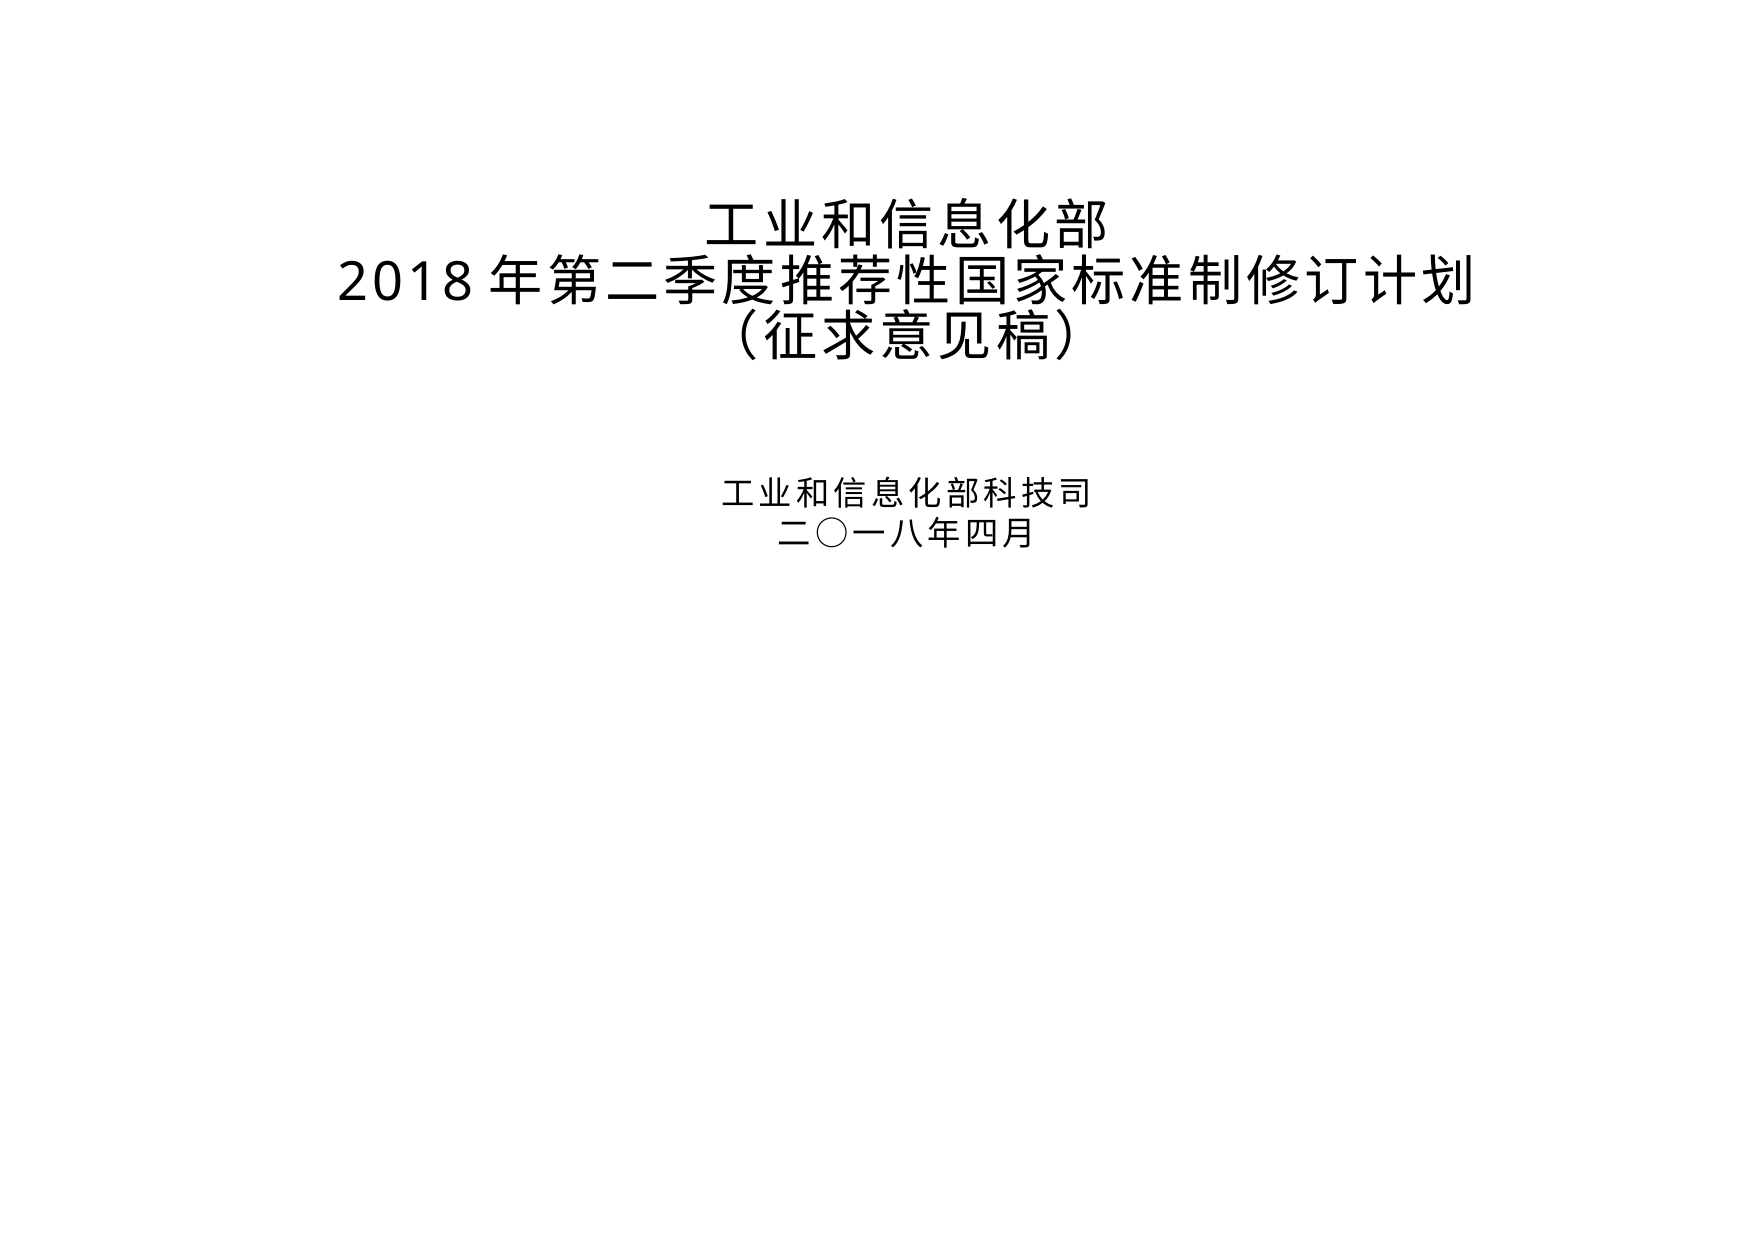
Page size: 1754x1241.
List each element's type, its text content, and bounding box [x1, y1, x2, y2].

text （征求意见稿） [128, 324, 1685, 363]
text 工业和信息化部科技司 [128, 486, 1685, 510]
text 工业和信息化部 [128, 213, 1685, 253]
text 二○一八年四月 [128, 526, 1685, 550]
text 2018年第二季度推荐性国家标准制修订计划 [128, 269, 1685, 308]
